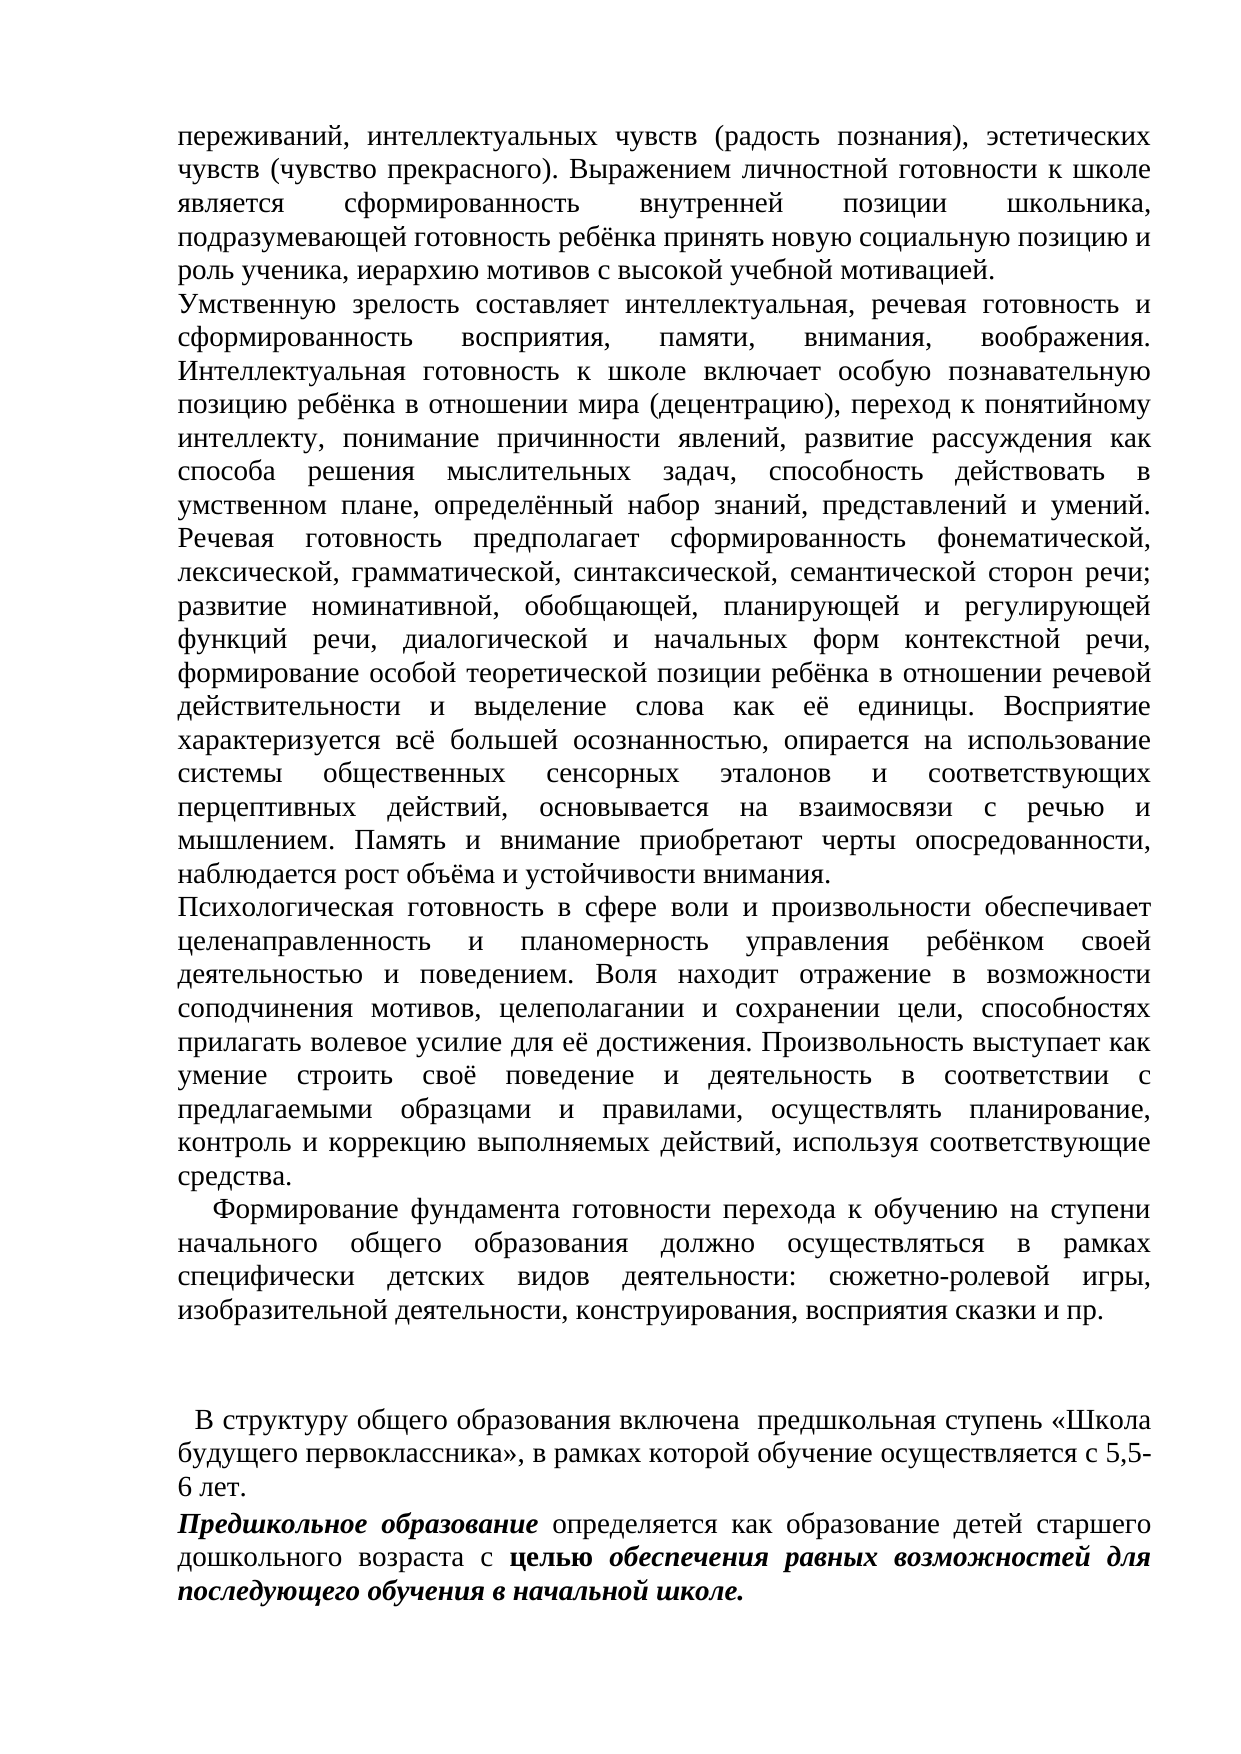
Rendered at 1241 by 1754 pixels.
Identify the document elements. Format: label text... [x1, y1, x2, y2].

text В структуру общего образования включена предшкольная ступень «Школа будущего первоклассника», в рамках которой обучение осуществляется с 5,5-6 лет. [177, 1402, 1152, 1503]
text Психологическая готовность в сфере воли и произвольности обеспечивает целенаправленность и планомерность управления ребёнком своей деятельностью и поведением. Воля находит отражение в возможности соподчинения мотивов, целеполагании и сохранении цели, способностях прилагать волевое усилие для её достижения. Произвольность выступает как умение строить своё поведение и деятельность в соответствии с предлагаемыми образцами и правилами, осуществлять планирование, контроль и коррекцию выполняемых действий, используя соответствующие средства. [177, 889, 1152, 1191]
text Предшкольное образование определяется как образование детей старшего дошкольного возраста с целью обеспечения равных возможностей для последующего обучения в начальной школе. [177, 1506, 1152, 1606]
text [177, 118, 1152, 286]
text Формирование фундамента готовности перехода к обучению на ступени начального общего образования должно осуществляться в рамках специфически детских видов деятельности: сюжетно-ролевой игры, изобразительной деятельности, конструирования, восприятия сказки и пр. [177, 1191, 1152, 1326]
text Умственную зрелость составляет интеллектуальная, речевая готовность и сформированность восприятия, памяти, внимания, воображения. Интеллектуальная готовность к школе включает особую познавательную позицию ребёнка в отношении мира (децентрацию), переход к понятийному интеллекту, понимание причинности явлений, развитие рассуждения как способа решения мыслительных задач, способность действовать в умственном плане, определённый набор знаний, представлений и умений. Речевая готовность предполагает сформированность фонематической, лексической, грамматической, синтаксической, семантической сторон речи; развитие номинативной, обобщающей, планирующей и регулирующей функций речи, диалогической и начальных форм контекстной речи, формирование особой теоретической позиции ребёнка в отношении речевой действительности и выделение слова как её единицы. Восприятие характеризуется всё большей осознанностью, опирается на использование системы общественных сенсорных эталонов и соответствующих перцептивных действий, основывается на взаимосвязи с речью и мышлением. Память и внимание приобретают черты опосредованности, наблюдается рост объёма и устойчивости внимания. [177, 286, 1152, 889]
